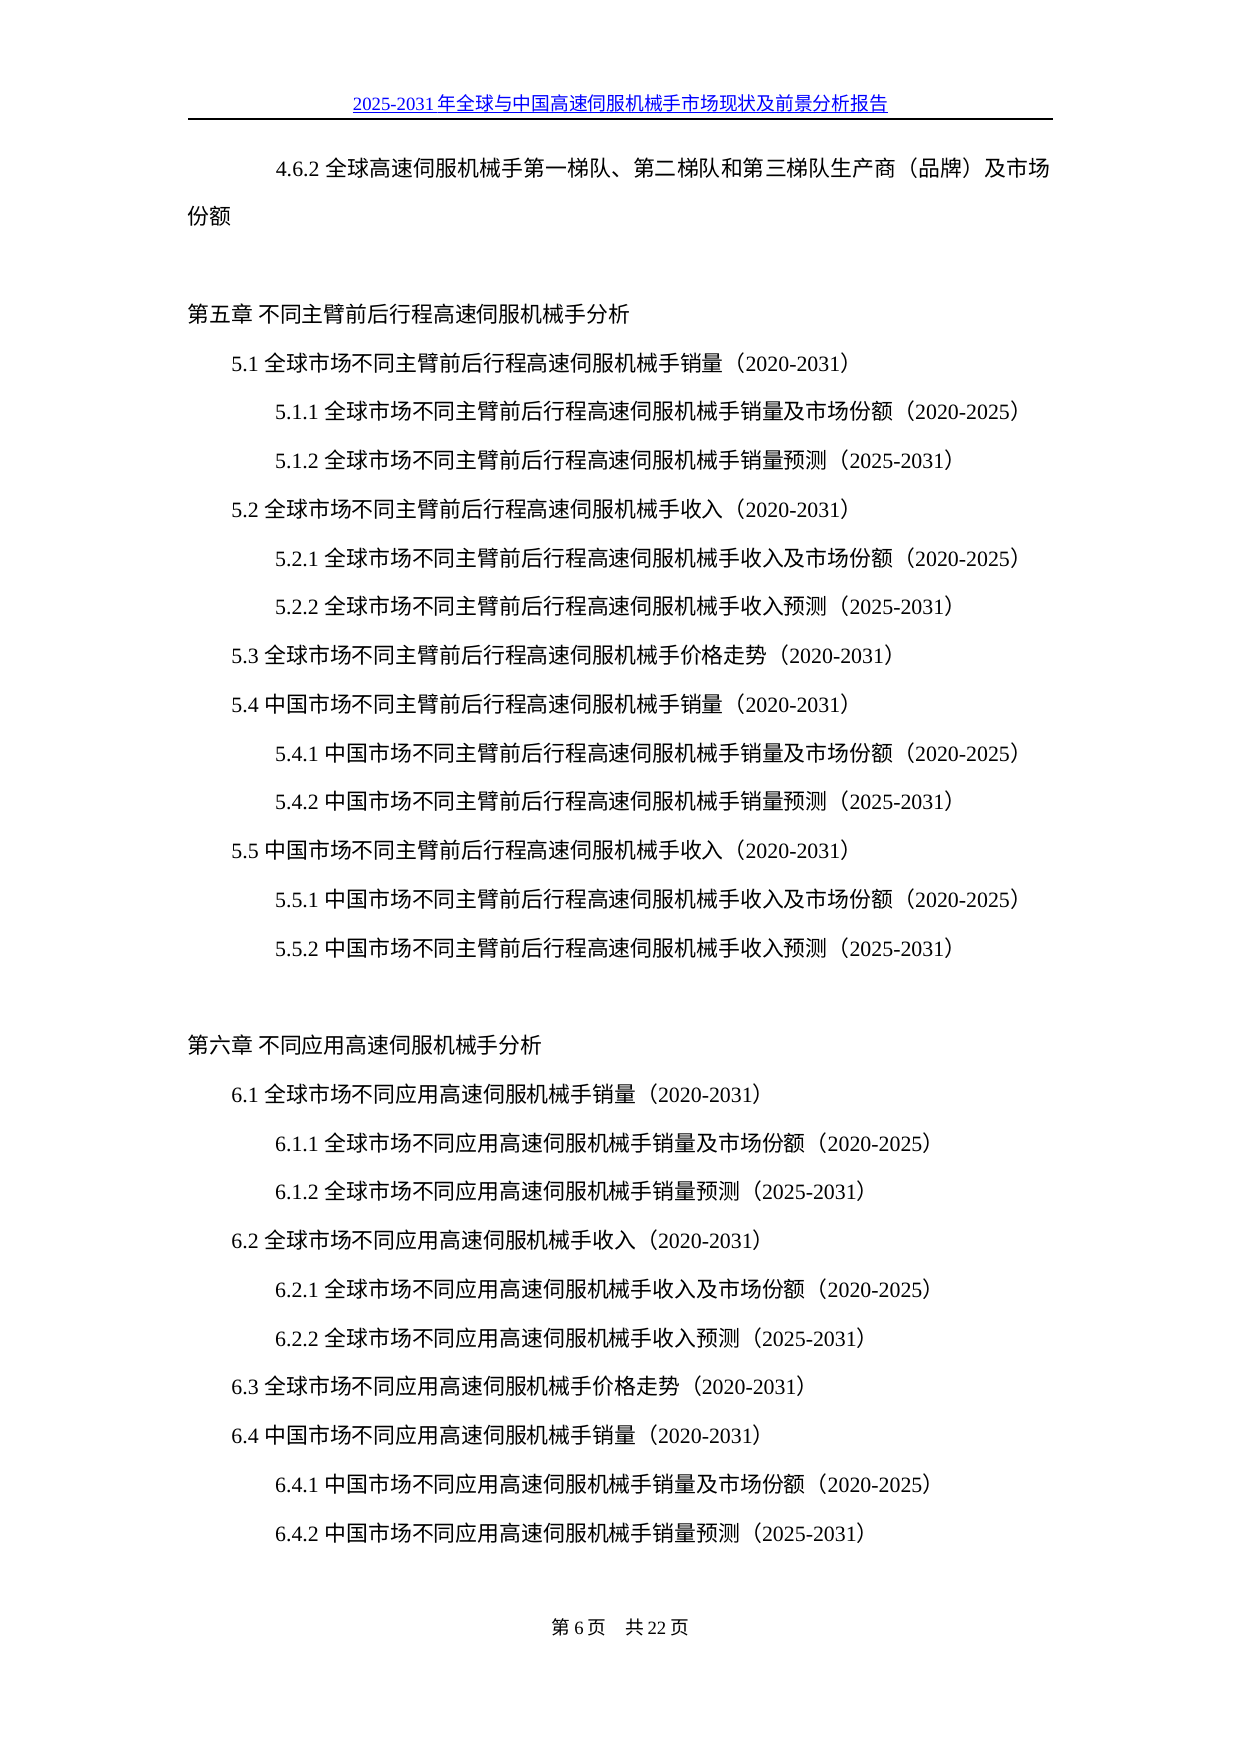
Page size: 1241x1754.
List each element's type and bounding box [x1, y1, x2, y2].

text [187, 150, 1053, 1548]
